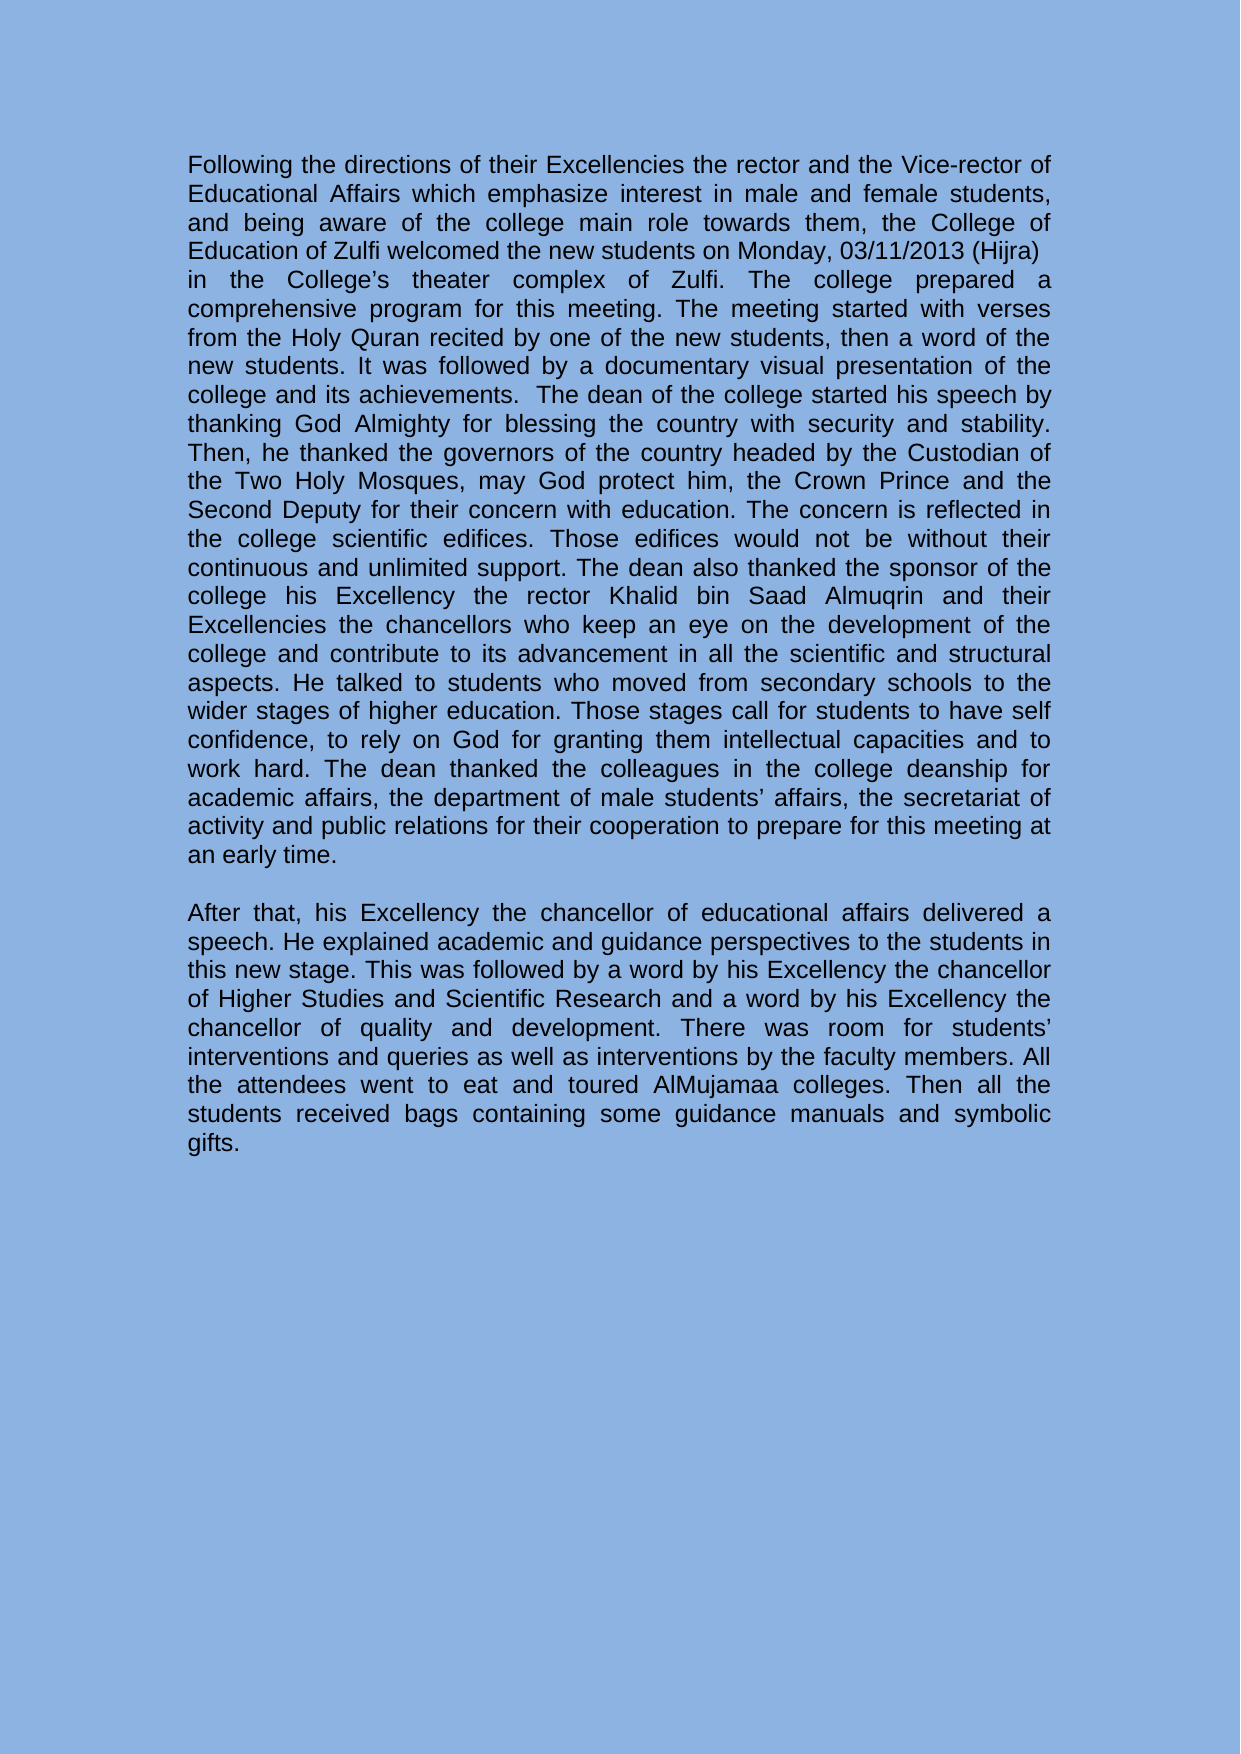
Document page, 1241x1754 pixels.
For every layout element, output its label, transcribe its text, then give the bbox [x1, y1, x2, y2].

text Following the directions of their Excellencies the rector and the Vice-rector of Educational Affairs which emphasize interest in male and female students, and being aware of the college main role towards them, the College of Education of Zulfi welcomed the new students on Monday, 03/11/2013 (Hijra) in the College’s theater complex of Zulfi. The college prepared a comprehensive program for this meeting. The meeting started with verses from the Holy Quran recited by one of the new students, then a word of the new students. It was followed by a documentary visual presentation of the college and its achievements. The dean of the college started his speech by thanking God Almighty for blessing the country with security and stability. Then, he thanked the governors of the country headed by the Custodian of the Two Holy Mosques, may God protect him, the Crown Prince and the Second Deputy for their concern with education. The concern is reflected in the college scientific edifices. Those edifices would not be without their continuous and unlimited support. The dean also thanked the sponsor of the college his Excellency the rector Khalid bin Saad Almuqrin and their Excellencies the chancellors who keep an eye on the development of the college and contribute to its advancement in all the scientific and structural aspects. He talked to students who moved from secondary schools to the wider stages of higher education. Those stages call for students to have self confidence, to rely on God for granting them intellectual capacities and to work hard. The dean thanked the colleagues in the college deanship for academic affairs, the department of male students’ affairs, the secretariat of activity and public relations for their cooperation to prepare for this meeting at an early time. [187, 150, 1053, 869]
text After that, his Excellency the chancellor of educational affairs delivered a speech. He explained academic and guidance perspectives to the students in this new stage. This was followed by a word by his Excellency the chancellor of Higher Studies and Scientific Research and a word by his Excellency the chancellor of quality and development. There was room for students’ interventions and queries as well as interventions by the faculty members. All the attendees went to eat and toured AlMujamaa colleges. Then all the students received bags containing some guidance manuals and symbolic gifts. [187, 898, 1053, 1157]
